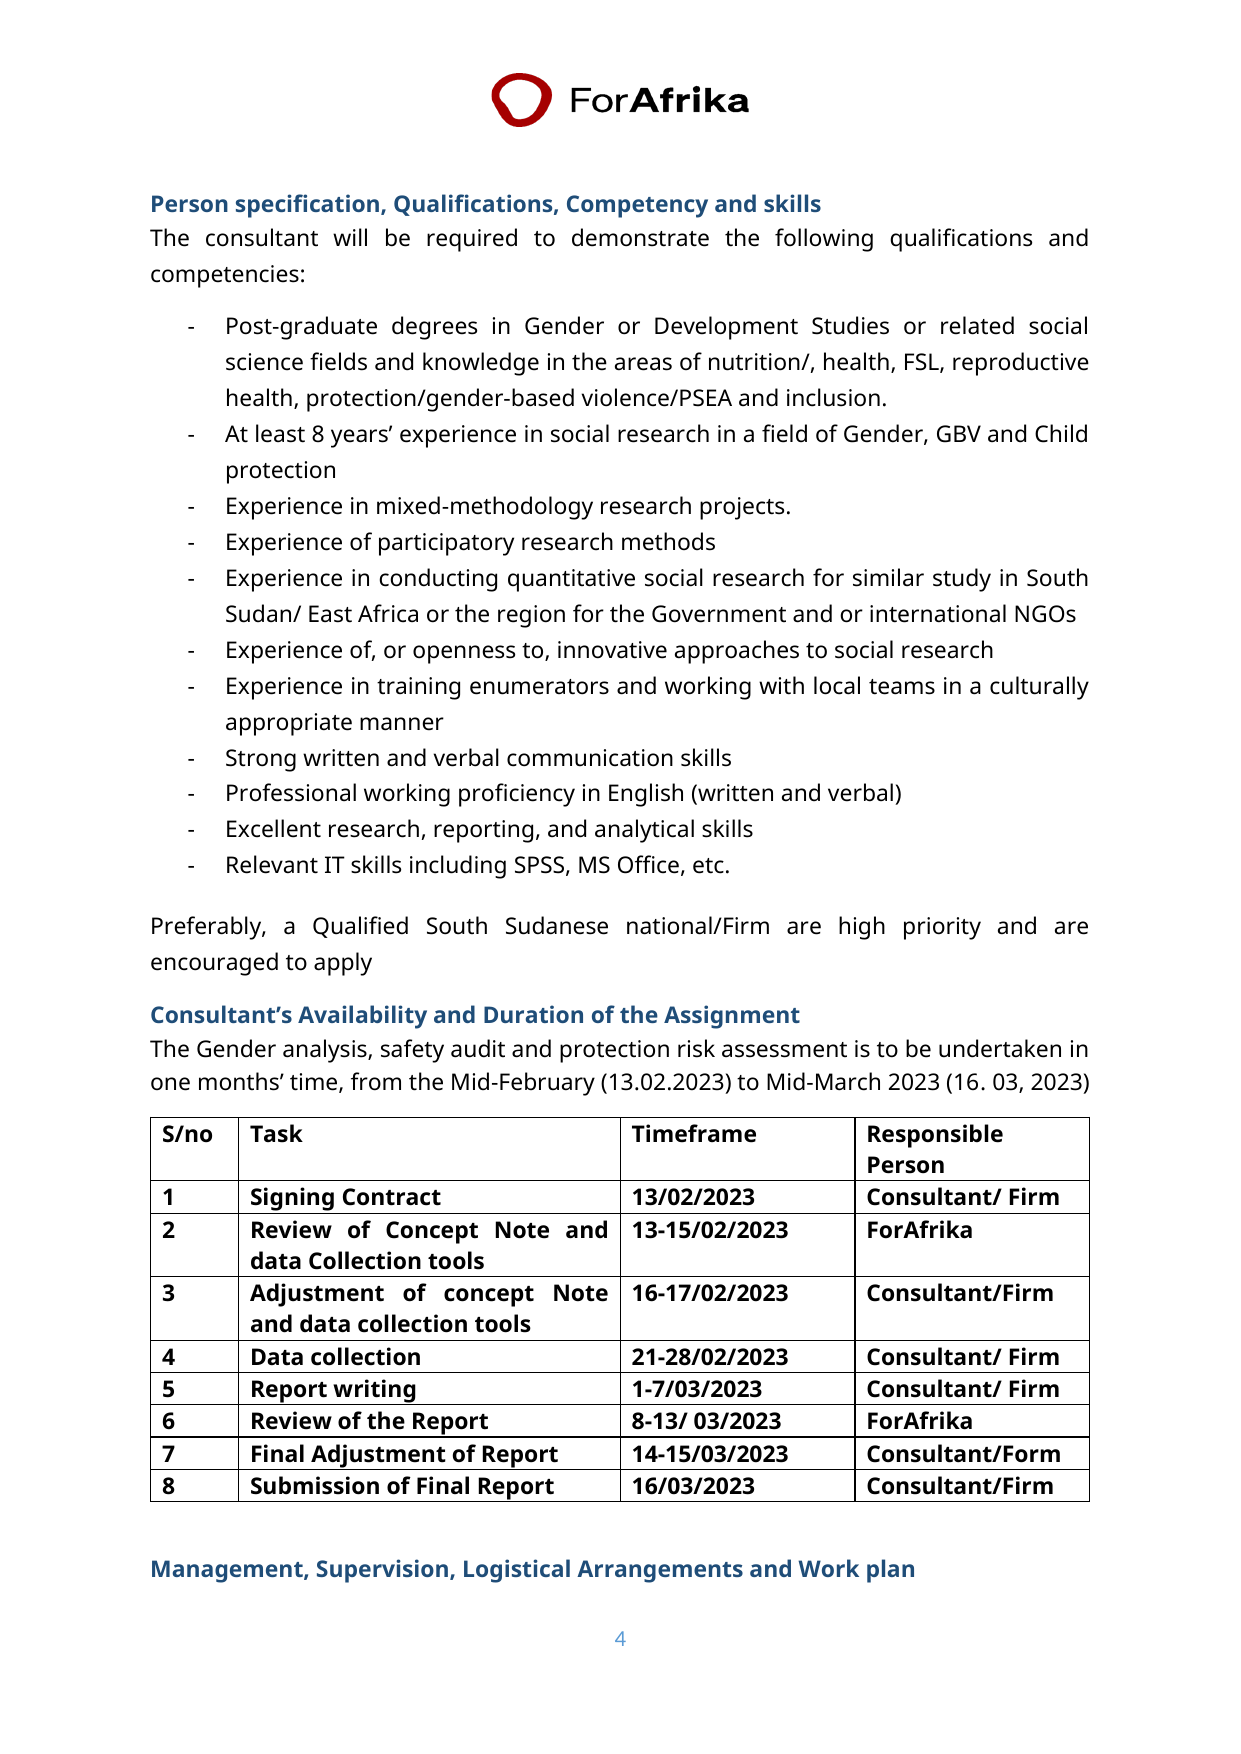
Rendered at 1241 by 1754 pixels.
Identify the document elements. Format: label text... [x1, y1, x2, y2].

table_cell 13-15/02/2023 [621, 1214, 854, 1276]
table_cell 13/02/2023 [621, 1181, 854, 1212]
list Experience in training enumerators and working with local teams in a culturally appropriate manner [187, 669, 1090, 737]
list Relevant IT skills including SPSS, MS Office, etc. [187, 849, 1090, 881]
list Professional working proficiency in English (written and verbal) [187, 777, 1090, 809]
table_cell Report writing [239, 1373, 620, 1404]
table_cell 6 [151, 1405, 238, 1436]
list Experience of participatory research methods [187, 526, 1090, 557]
picture [491, 73, 749, 127]
list At least 8 years’ experience in social research in a field of Gender, GBV and Child protection [187, 418, 1090, 485]
text Consultant’s Availability and Duration of the Assignment [150, 999, 1090, 1030]
table_cell Data collection [239, 1341, 620, 1372]
table_cell 7 [151, 1438, 238, 1469]
table_cell 1 [151, 1181, 238, 1212]
table_cell 3 [151, 1277, 238, 1339]
table_cell Submission of Final Report [239, 1470, 620, 1501]
list Post-graduate degrees in Gender or Development Studies or related social science fields and knowledge in the areas of nutrition/, health, FSL, reproductive health, protection/gender-based violence/PSEA and inclusion. [187, 310, 1090, 413]
table_header S/no [151, 1118, 238, 1180]
text The consultant will be required to demonstrate the following qualifications and competencies: [150, 222, 1090, 289]
table_cell 2 [151, 1214, 238, 1276]
table_cell 1-7/03/2023 [621, 1373, 854, 1404]
table_cell Consultant/ Firm [856, 1373, 1089, 1404]
table_cell Consultant/ Firm [856, 1181, 1089, 1212]
table_cell 8 [151, 1470, 238, 1501]
table_cell 4 [151, 1341, 238, 1372]
list Strong written and verbal communication skills [187, 741, 1090, 773]
table_header Timeframe [621, 1118, 854, 1180]
table_cell Adjustment of concept Note and data collection tools [239, 1277, 620, 1339]
table_cell ForAfrika [856, 1405, 1089, 1436]
list Experience in conducting quantitative social research for similar study in South Sudan/ East Africa or the region for the Government and or international NGOs [187, 562, 1090, 629]
table_cell ForAfrika [856, 1214, 1089, 1276]
table_cell Final Adjustment of Report [239, 1438, 620, 1469]
text The Gender analysis, safety audit and protection risk assessment is to be undertaken in one months’ time, from the Mid-February (13.02.2023) to Mid-March 2023 (16. 03, 2023) [150, 1032, 1090, 1097]
table_cell 8-13/ 03/2023 [621, 1405, 854, 1436]
table_cell Consultant/ Firm [856, 1341, 1089, 1372]
table_header Responsible Person [856, 1118, 1089, 1180]
list Excellent research, reporting, and analytical skills [187, 813, 1090, 844]
table_cell 16-17/02/2023 [621, 1277, 854, 1339]
table_cell 14-15/03/2023 [621, 1438, 854, 1469]
table_header Task [239, 1118, 620, 1180]
table_cell 21-28/02/2023 [621, 1341, 854, 1372]
table_cell 16/03/2023 [621, 1470, 854, 1501]
table_cell Consultant/Form [856, 1438, 1089, 1469]
list Experience of, or openness to, innovative approaches to social research [187, 634, 1090, 665]
text Preferably, a Qualified South Sudanese national/Firm are high priority and are encouraged to apply [150, 910, 1090, 977]
text Person specification, Qualifications, Competency and skills [150, 188, 1090, 219]
table_cell Consultant/Firm [856, 1470, 1089, 1501]
table_cell Review of Concept Note and data Collection tools [239, 1214, 620, 1276]
table_cell Signing Contract [239, 1181, 620, 1212]
table_cell Review of the Report [239, 1405, 620, 1436]
table_cell Consultant/Firm [856, 1277, 1089, 1339]
list Experience in mixed-methodology research projects. [187, 490, 1090, 521]
text Management, Supervision, Logistical Arrangements and Work plan [150, 1552, 1090, 1584]
table_cell 5 [151, 1373, 238, 1404]
